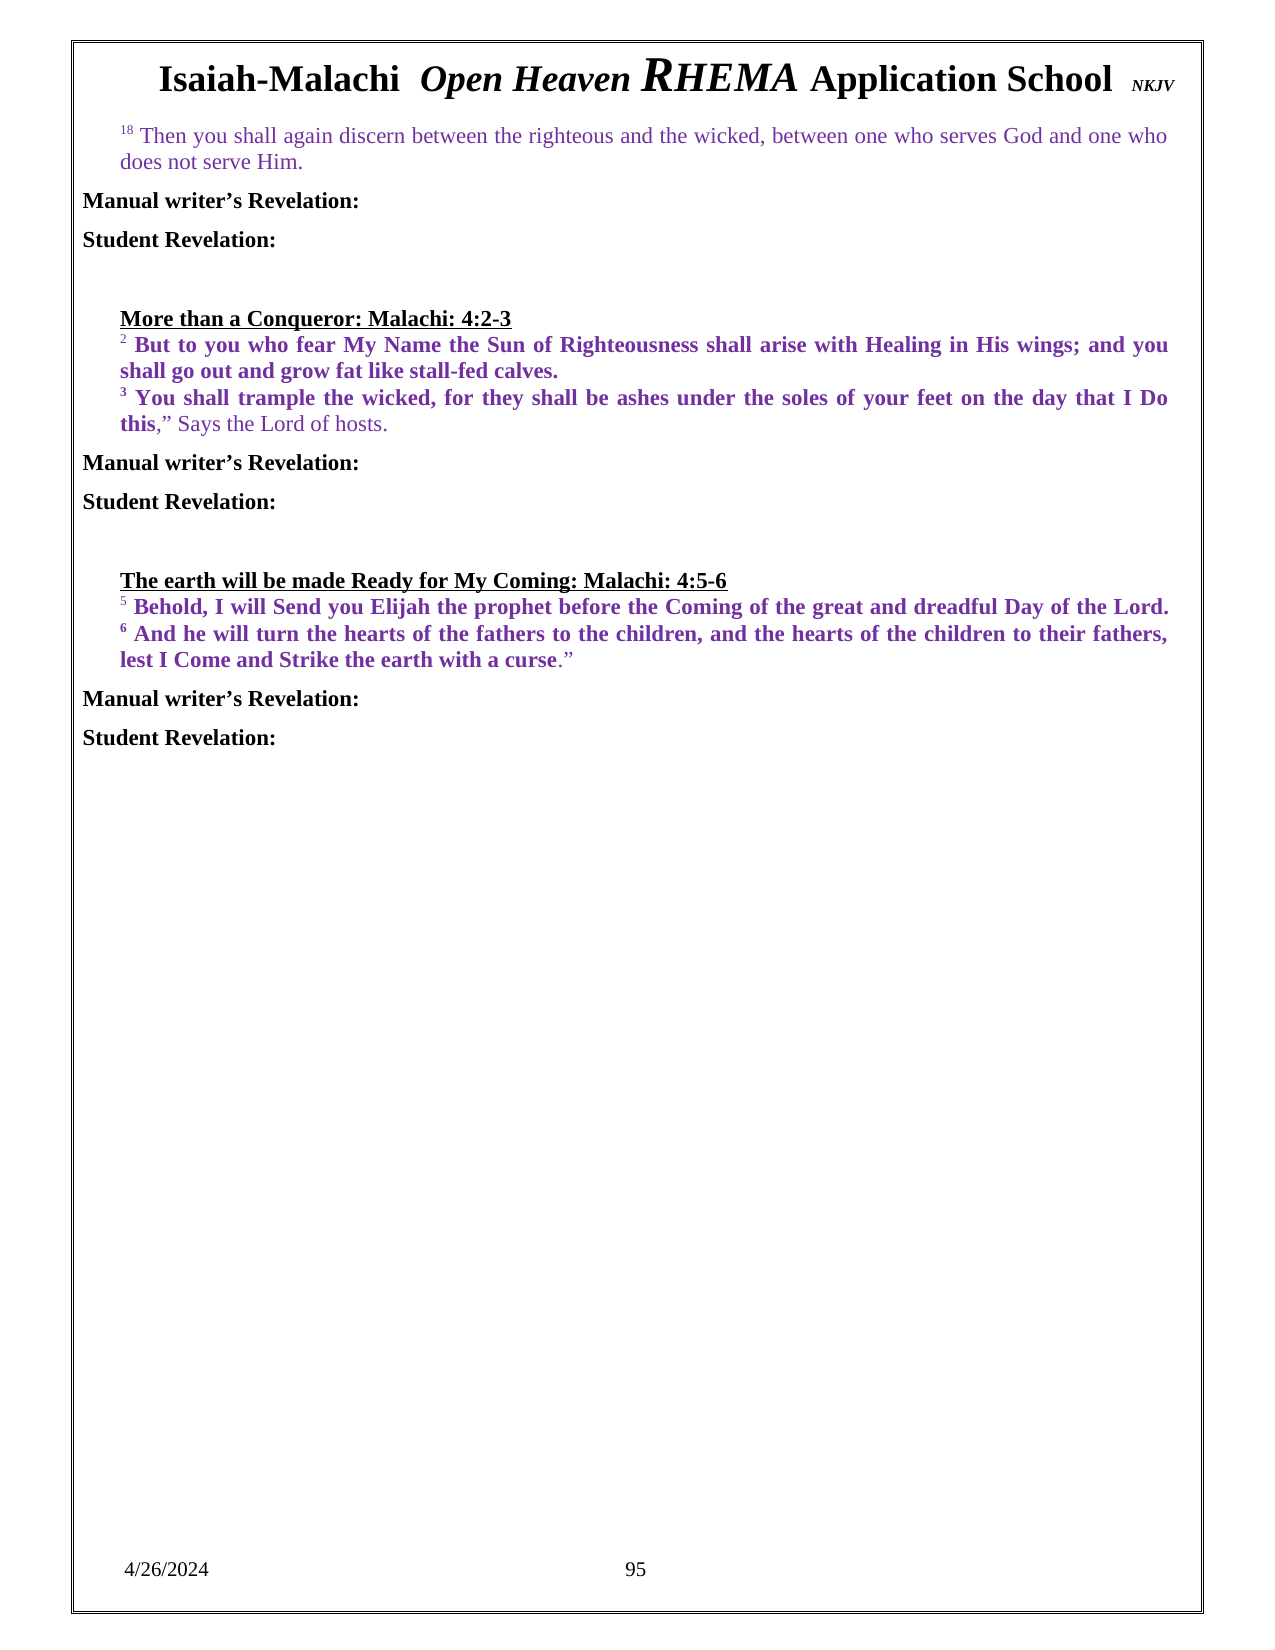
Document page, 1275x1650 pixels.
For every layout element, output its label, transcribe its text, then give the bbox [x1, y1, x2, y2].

text 18 Then you shall again discern between the righteous and the wicked, between one who serves God and one who does not serve Him. [120, 122, 1170, 174]
text Student Revelation: [82, 226, 1170, 252]
text The earth will be made Ready for My Coming: Malachi: 4:5-6 [120, 567, 1170, 593]
text 3 You shall trample the wicked, for they shall be ashes under the soles of your feet on the day that I Do this,” Says the Lord of hosts. [120, 384, 1170, 437]
text 2 But to you who fear My Name the Sun of Righteousness shall arise with Healing in His wings; and you shall go out and grow fat like stall-fed calves. [120, 331, 1170, 384]
text Manual writer’s Revelation: [82, 685, 1170, 711]
text Manual writer’s Revelation: [82, 449, 1170, 475]
text More than a Conqueror: Malachi: 4:2-3 [120, 305, 1170, 331]
text Student Revelation: [82, 488, 1170, 514]
text 5 Behold, I will Send you Elijah the prophet before the Coming of the great and dreadful Day of the Lord. 6 And he will turn the hearts of the fathers to the children, and the hearts of the children to their fathers, lest I Come and Strike the earth with a curse.” [120, 593, 1170, 672]
text Student Revelation: [82, 724, 1170, 750]
text Manual writer’s Revelation: [82, 187, 1170, 213]
